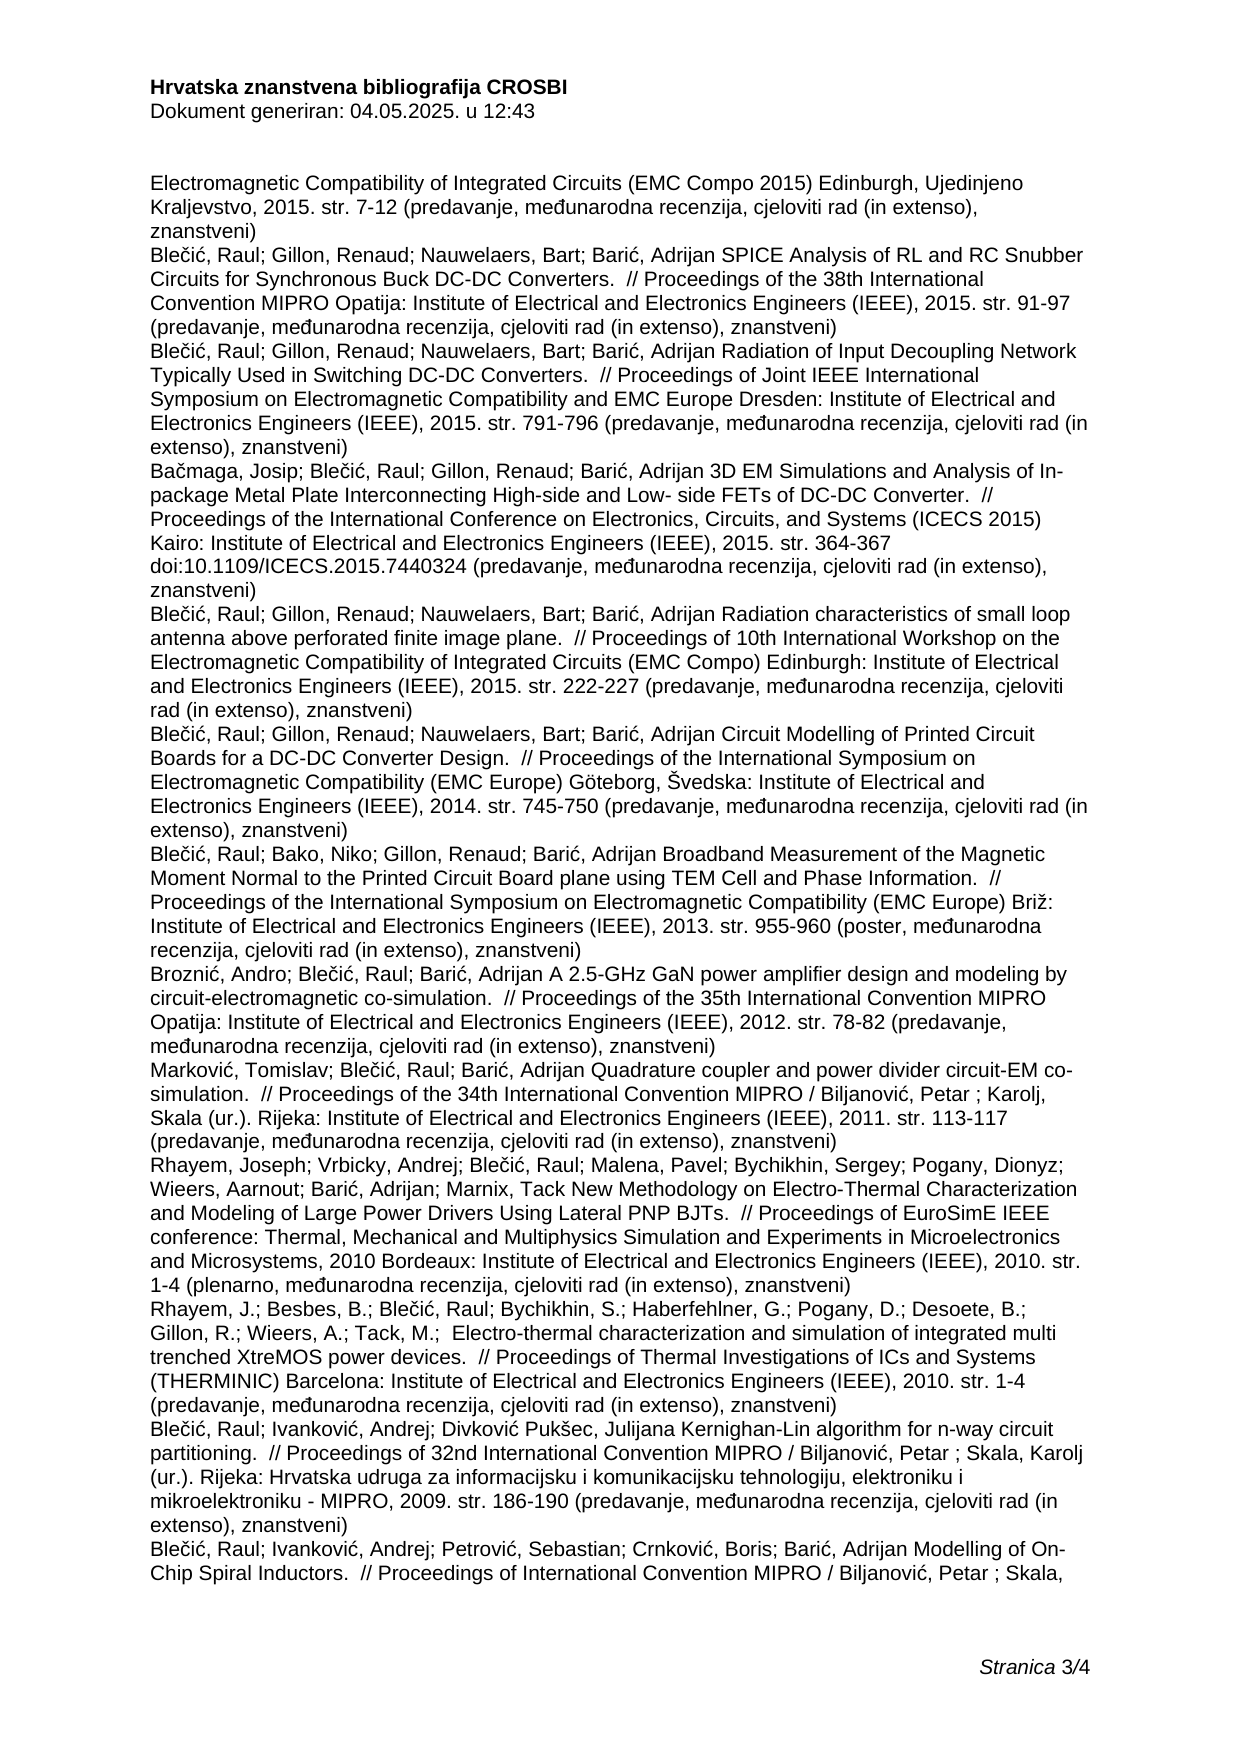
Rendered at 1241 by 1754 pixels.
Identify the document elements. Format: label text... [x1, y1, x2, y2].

text Blečić, Raul; Gillon, Renaud; Nauwelaers, Bart; Barić, Adrijan [150, 722, 1090, 842]
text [150, 171, 1090, 243]
text Bačmaga, Josip; Blečić, Raul; Gillon, Renaud; Barić, Adrijan [150, 458, 1090, 602]
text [150, 243, 1090, 339]
text Blečić, Raul; Gillon, Renaud; Nauwelaers, Bart; Barić, Adrijan [150, 602, 1090, 722]
text Broznić, Andro; Blečić, Raul; Barić, Adrijan [150, 962, 1090, 1057]
text Rhayem, J.; Besbes, B.; Blečić, Raul; Bychikhin, S.; Haberfehlner, G.; Pogany, D.; Desoete, B.; Gillon, R.; Wieers, A.; Tack, M.; [150, 1297, 1090, 1417]
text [150, 339, 1090, 458]
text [150, 1537, 1090, 1584]
text Marković, Tomislav; Blečić, Raul; Barić, Adrijan [150, 1057, 1090, 1153]
text Rhayem, Joseph; Vrbicky, Andrej; Blečić, Raul; Malena, Pavel; Bychikhin, Sergey; Pogany, Dionyz; Wieers, Aarnout; Barić, Adrijan; Marnix, Tack [150, 1153, 1090, 1297]
text Blečić, Raul; Bako, Niko; Gillon, Renaud; Barić, Adrijan [150, 842, 1090, 962]
text Blečić, Raul; Ivanković, Andrej; Divković Pukšec, Julijana [150, 1417, 1090, 1537]
